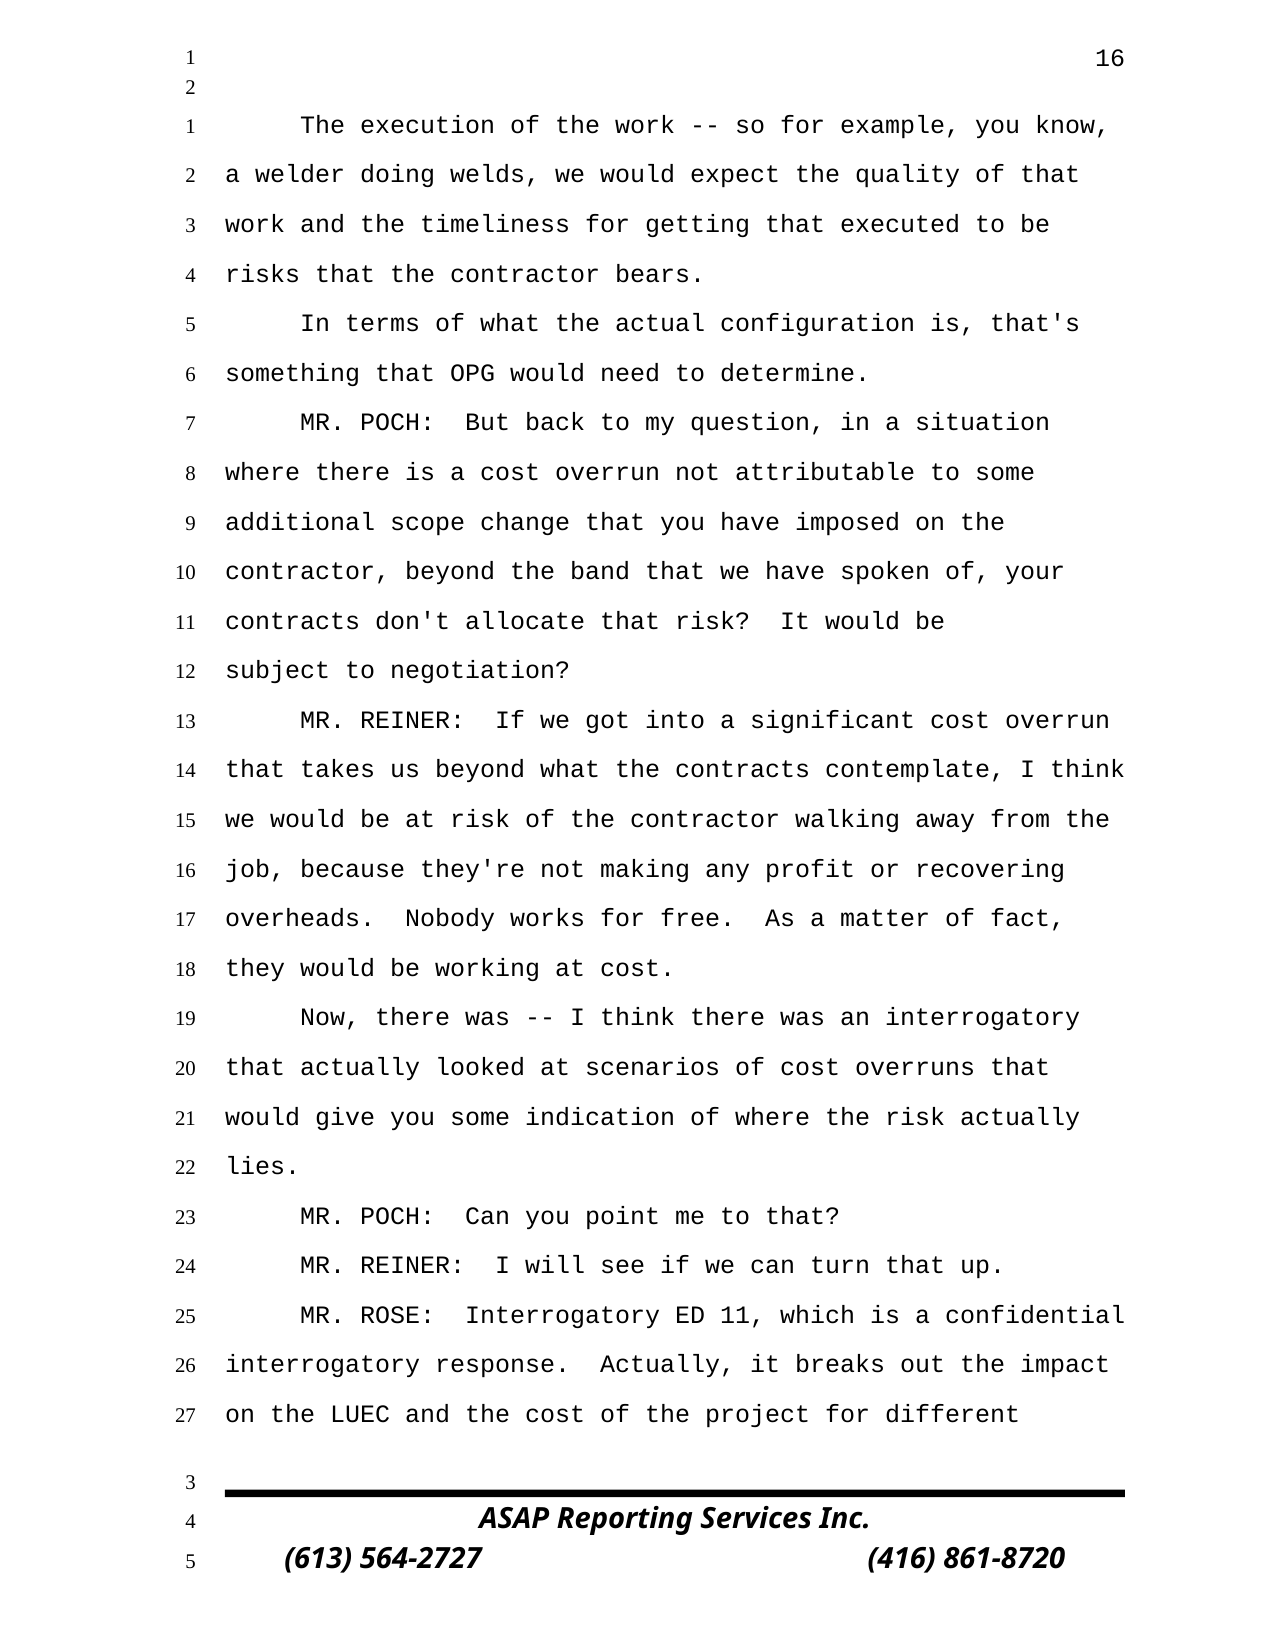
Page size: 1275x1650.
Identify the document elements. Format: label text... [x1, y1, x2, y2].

text Now, there was -- I think there was an interrogatory that actually looked at scenarios of cost overruns that would give you some indication of where the risk actually lies. [225, 1005, 1125, 1182]
text where there is a cost overrun not attributable to some additional scope change that you have imposed on the contractor, beyond the band that we have spoken of, your contracts don't allocate that risk? It would be [225, 459, 1125, 637]
text something that OPG would need to determine. [225, 360, 1125, 389]
text subject to negotiation? [225, 658, 1125, 686]
text The execution of the work -- so for example, you know, a welder doing welds, we would expect the quality of that work and the timeliness for getting that executed to be risks that the contractor bears. [225, 112, 1125, 289]
text MR. POCH: But back to my question, in a situation [225, 410, 1125, 438]
text MR. REINER: If we got into a significant cost overrun that takes us beyond what the contracts contemplate, I think we would be at risk of the contractor walking away from the job, because they're not making any profit or recovering overheads. Nobody works for free. As a matter of fact, they would be working at cost. [225, 707, 1125, 984]
text In terms of what the actual configuration is, that's [225, 311, 1125, 339]
text MR. POCH: Can you point me to that? [225, 1203, 1125, 1232]
text MR. REINER: I will see if we can turn that up. [225, 1253, 1125, 1281]
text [225, 1302, 1125, 1430]
